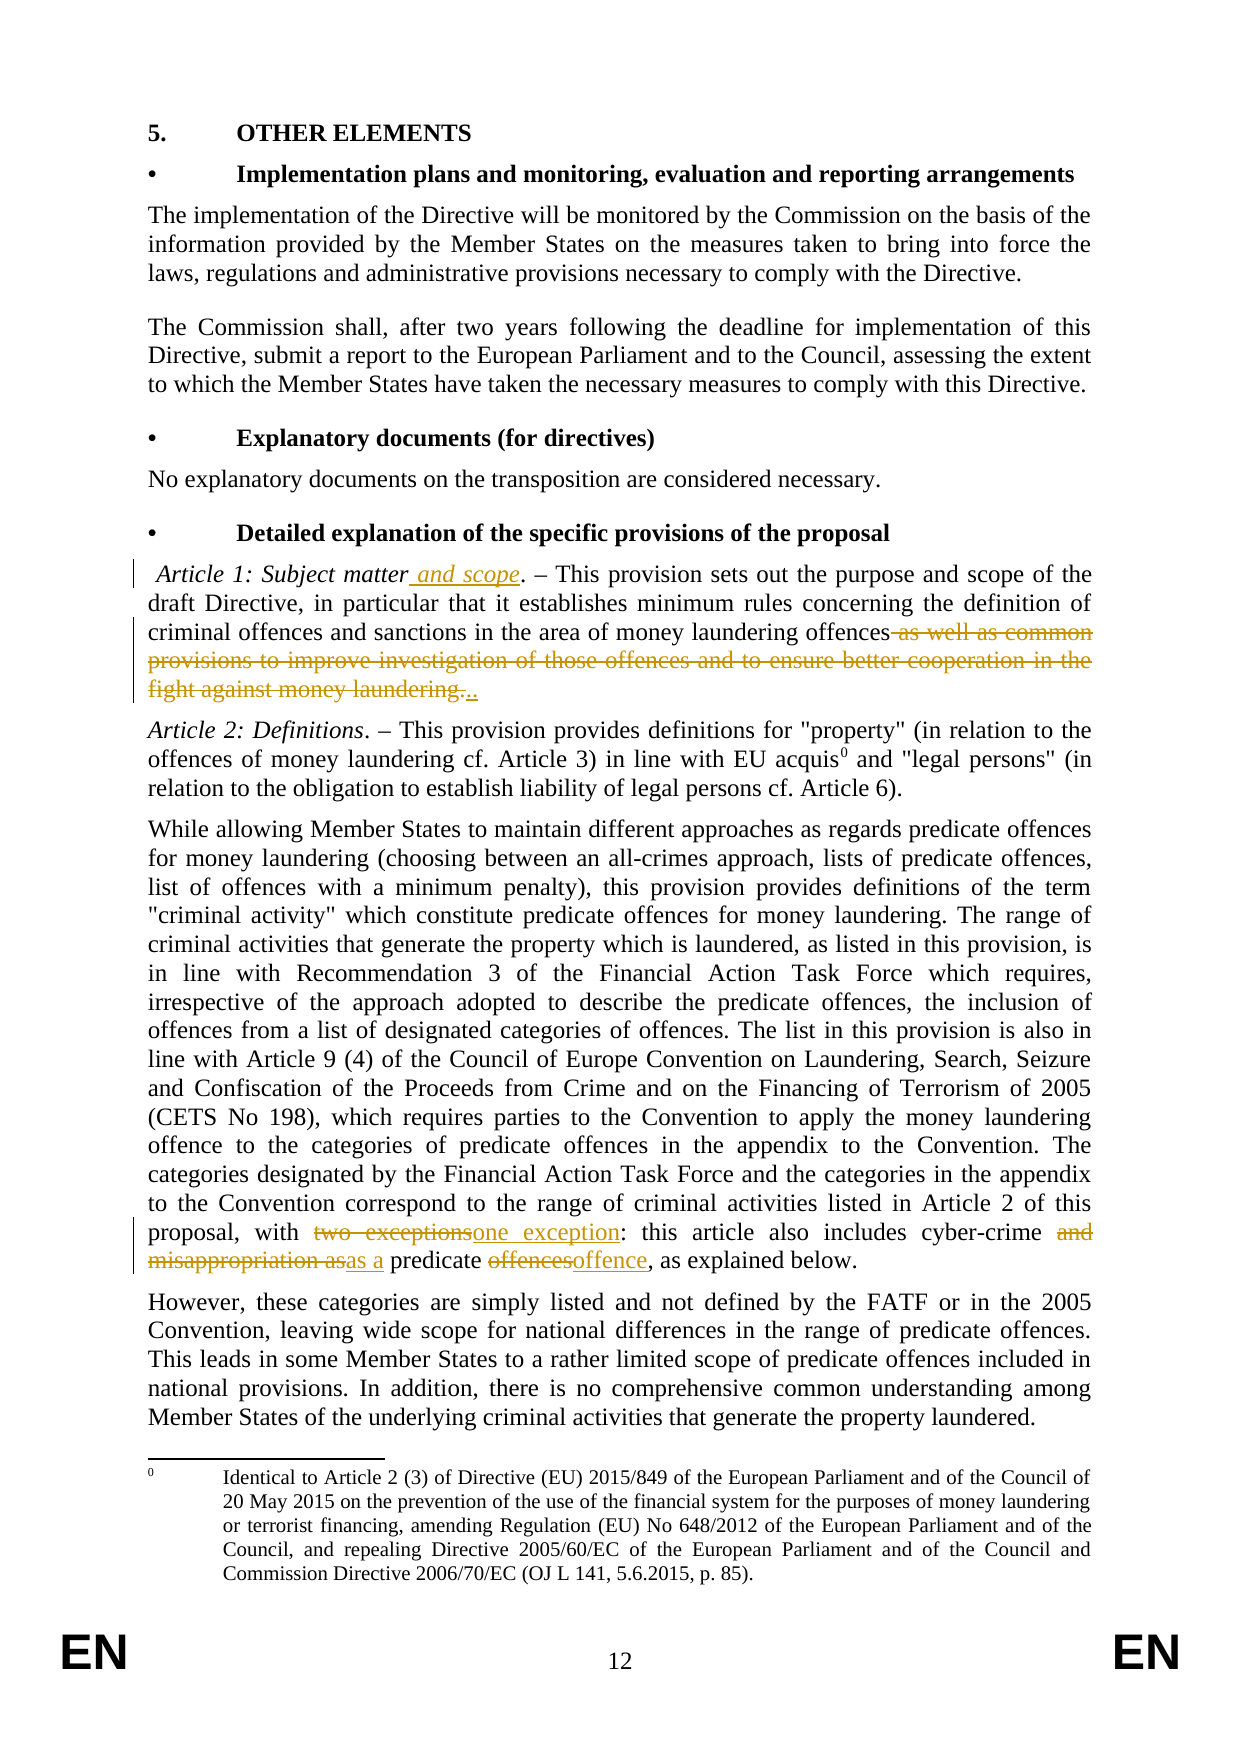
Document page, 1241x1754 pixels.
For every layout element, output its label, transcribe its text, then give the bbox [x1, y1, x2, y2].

text While allowing Member States to maintain different approaches as regards predicate offences for money laundering (choosing between an all-crimes approach, lists of predicate offences, list of offences with a minimum penalty), this provision provides definitions of the term "criminal activity" which constitute predicate offences for money laundering. The range of criminal activities that generate the property which is laundered, as listed in this provision, is in line with Recommendation 3 of the Financial Action Task Force which requires, irrespective of the approach adopted to describe the predicate offences, the inclusion of offences from a list of designated categories of offences. The list in this provision is also in line with Article 9 (4) of the Council of Europe Convention on Laundering, Search, Seizure and Confiscation of the Proceeds from Crime and on the Financing of Terrorism of 2005 (CETS No 198), which requires parties to the Convention to apply the money laundering offence to the categories of predicate offences in the appendix to the Convention. The categories designated by the Financial Action Task Force and the categories in the appendix to the Convention correspond to the range of criminal activities listed in Article 2 of this proposal, with : this article also includes cyber-crime predicate , as explained below. [148, 814, 1093, 1274]
text The Commission shall, after two years following the deadline for implementation of this Directive, submit a report to the European Parliament and to the Council, assessing the extent to which the Member States have taken the necessary measures to comply with this Directive. [148, 312, 1093, 398]
text No explanatory documents on the transposition are considered necessary. [148, 464, 1093, 493]
text Article 2: Definitions. – This provision provides definitions for "property" (in relation to the offences of money laundering cf. Article 3) in line with EU acquis and "legal persons" (in relation to the obligation to establish liability of legal persons cf. Article 6). [148, 716, 1093, 802]
text The implementation of the Directive will be monitored by the Commission on the basis of the information provided by the Member States on the measures taken to bring into force the laws, regulations and administrative provisions necessary to comply with the Directive. [148, 201, 1093, 287]
text Article 1: Subject matter. – This provision sets out the purpose and scope of the draft Directive, in particular that it establishes minimum rules concerning the definition of criminal offences and sanctions in the area of money laundering offences [148, 559, 1093, 703]
subtitle • Explanatory documents (for directives) [148, 423, 1093, 452]
subtitle 5. OTHER ELEMENTS [148, 118, 1093, 147]
subtitle • Implementation plans and monitoring, evaluation and reporting arrangements [148, 159, 1093, 188]
subtitle • Detailed explanation of the specific provisions of the proposal [148, 518, 1093, 547]
text However, these categories are simply listed and not defined by the FATF or in the 2005 Convention, leaving wide scope for national differences in the range of predicate offences. This leads in some Member States to a rather limited scope of predicate offences included in national provisions. In addition, there is no comprehensive common understanding among Member States of the underlying criminal activities that generate the property laundered. [148, 1287, 1093, 1431]
